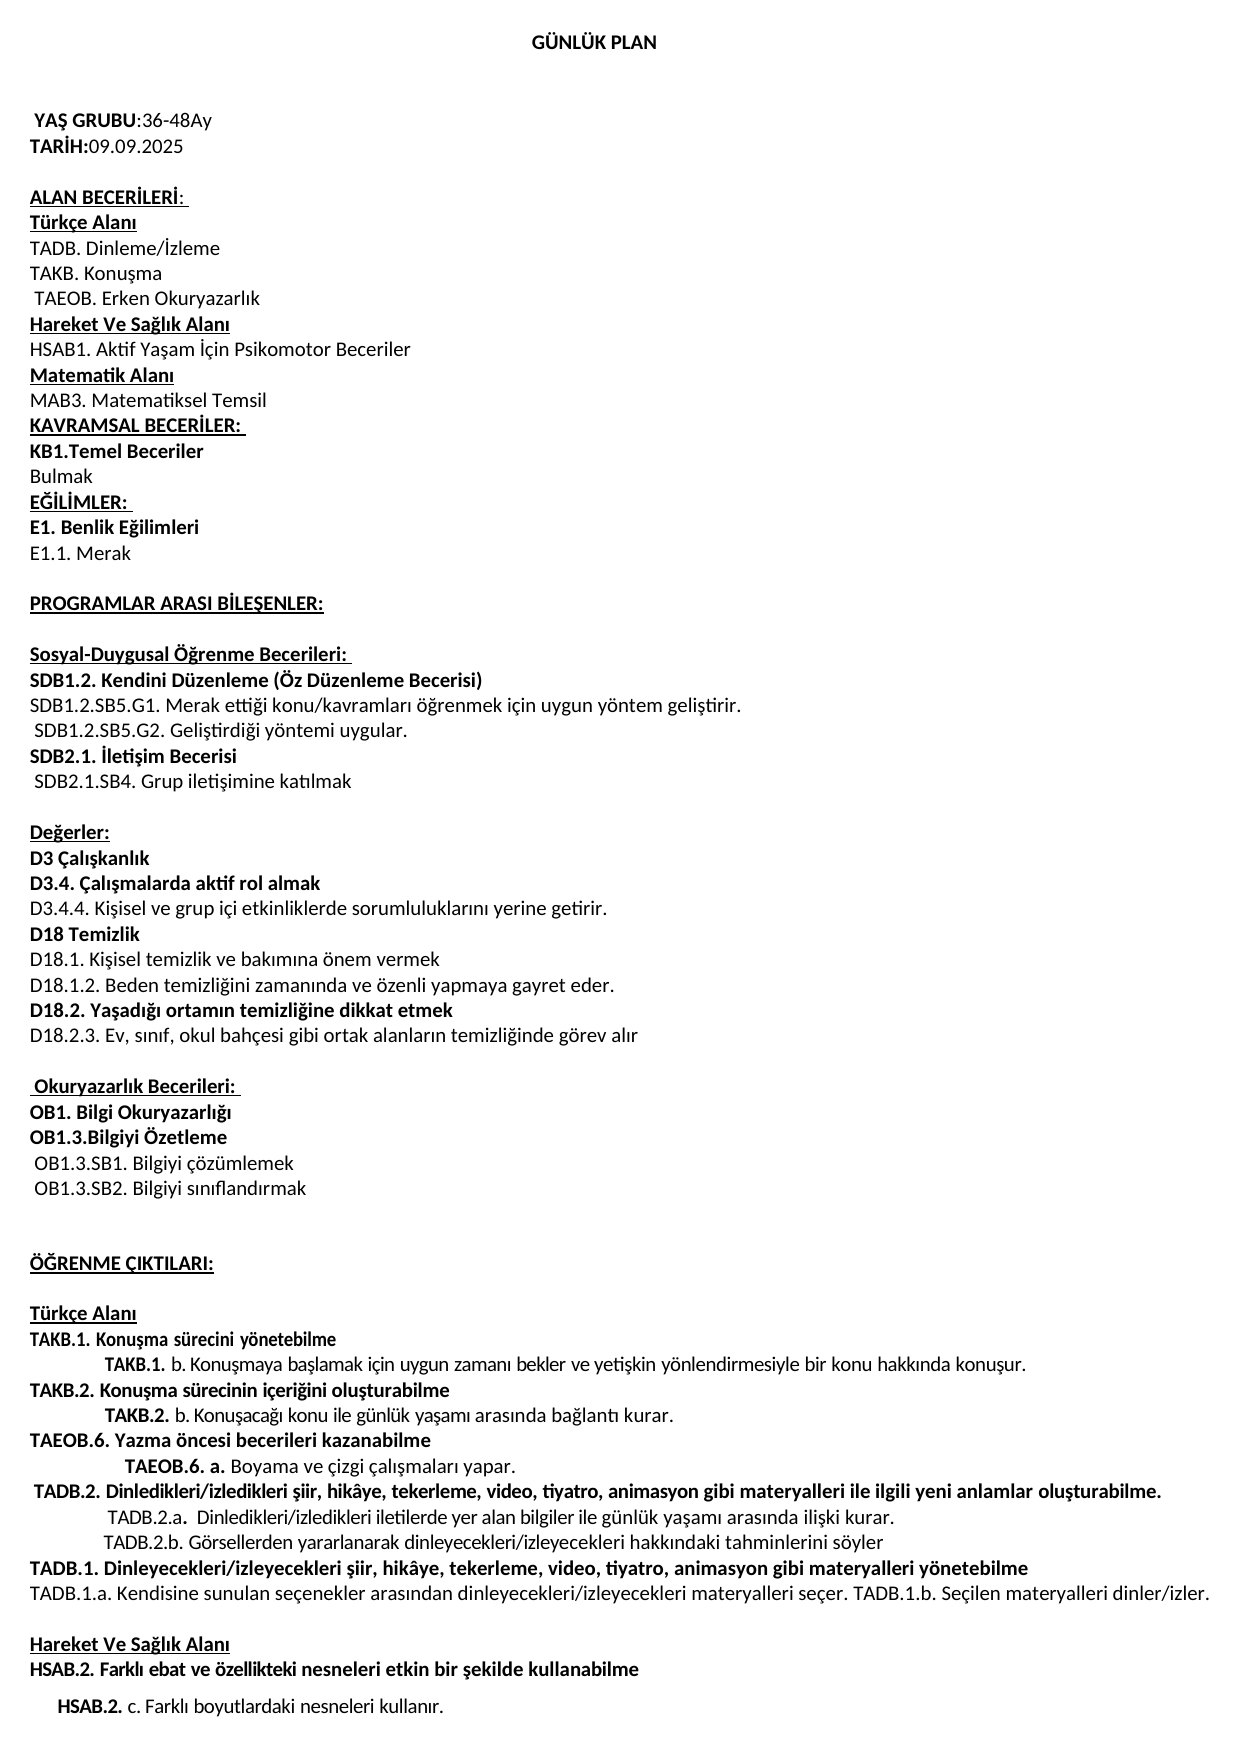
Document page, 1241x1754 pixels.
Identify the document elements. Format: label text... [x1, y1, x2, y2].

text E1.1. Merak [29, 540, 1217, 565]
text SDB1.2.SB5.G1. Merak ettiği konu/kavramları öğrenmek için uygun yöntem geliştirir. [29, 692, 1217, 718]
text TAKB.2. b. Konuşacağı konu ile günlük yaşamı arasında bağlantı kurar. [104, 1402, 1217, 1428]
text YAŞ GRUBU:36-48Ay [29, 108, 1217, 133]
text SDB1.2.SB5.G2. Geliştirdiği yöntemi uygular. [29, 718, 1217, 743]
text D18.2. Yaşadığı ortamın temizliğine dikkat etmek [29, 997, 1217, 1023]
text KAVRAMSAL BECERİLER: [29, 413, 1217, 438]
text TAEOB. Erken Okuryazarlık [29, 286, 1217, 311]
text TADB.2.b. Görsellerden yararlanarak dinleyecekleri/izleyecekleri hakkındaki tahminlerini söyler [29, 1529, 1217, 1555]
text Türkçe Alanı [29, 1301, 1217, 1326]
text OB1. Bilgi Okuryazarlığı [29, 1099, 1217, 1124]
text Hareket Ve Sağlık Alanı [29, 311, 1217, 336]
text TAEOB.6. a. Boyama ve çizgi çalışmaları yapar. [124, 1453, 1217, 1478]
text OB1.3.SB1. Bilgiyi çözümlemek [29, 1150, 1217, 1175]
text ÖĞRENME ÇIKTILARI: [29, 1251, 1217, 1276]
text D3.4. Çalışmalarda aktif rol almak [29, 870, 1217, 896]
text Değerler: [29, 819, 1217, 845]
text D3 Çalışkanlık [29, 845, 1217, 870]
text TAKB.2. Konuşma sürecinin içeriğini oluşturabilme [29, 1377, 1217, 1402]
text EĞİLİMLER: [29, 489, 1217, 514]
text HSAB.2. Farklı ebat ve özellikteki nesneleri etkin bir şekilde kullanabilme [29, 1656, 1217, 1682]
text TADB. Dinleme/İzleme [29, 235, 1217, 260]
text E1. Benlik Eğilimleri [29, 514, 1217, 540]
text Türkçe Alanı [29, 209, 1217, 235]
text TAKB. Konuşma [29, 260, 1217, 286]
text Hareket Ve Sağlık Alanı [29, 1631, 1217, 1656]
text SDB1.2. Kendini Düzenleme (Öz Düzenleme Becerisi) [29, 667, 1217, 692]
text TADB.2.a. Dinledikleri/izledikleri iletilerde yer alan bilgiler ile günlük yaşamı arasında ilişki kurar. [29, 1504, 1217, 1529]
text HSAB.2. c. Farklı boyutlardaki nesneleri kullanır. [57, 1693, 1217, 1718]
text OB1.3.SB2. Bilgiyi sınıflandırmak [29, 1175, 1217, 1201]
text TAKB.1. Konuşma sürecini yönetebilme [29, 1326, 1217, 1351]
text Matematik Alanı [29, 362, 1217, 387]
text TADB.2. Dinledikleri/izledikleri şiir, hikâye, tekerleme, video, tiyatro, animasyon gibi materyalleri ile ilgili yeni anlamlar oluşturabilme. [29, 1478, 1217, 1504]
text TARİH:09.09.2025 [29, 133, 1217, 158]
text TADB.1. Dinleyecekleri/izleyecekleri şiir, hikâye, tekerleme, video, tiyatro, animasyon gibi materyalleri yönetebilme [29, 1555, 1217, 1580]
text SDB2.1.SB4. Grup iletişimine katılmak [29, 768, 1217, 794]
text TAEOB.6. Yazma öncesi becerileri kazanabilme [29, 1428, 1217, 1453]
text Bulmak [29, 463, 1217, 489]
text TAKB.1. b. Konuşmaya başlamak için uygun zamanı bekler ve yetişkin yönlendirmesiyle bir konu hakkında konuşur. [104, 1351, 1217, 1377]
text SDB2.1. İletişim Becerisi [29, 743, 1217, 768]
text D18.1. Kişisel temizlik ve bakımına önem vermek [29, 946, 1217, 972]
text D18.2.3. Ev, sınıf, okul bahçesi gibi ortak alanların temizliğinde görev alır [29, 1023, 1217, 1048]
text PROGRAMLAR ARASI BİLEŞENLER: [29, 591, 1217, 616]
text D18.1.2. Beden temizliğini zamanında ve özenli yapmaya gayret eder. [29, 972, 1217, 997]
text Okuryazarlık Becerileri: [29, 1073, 1217, 1099]
text ALAN BECERİLERİ: [29, 184, 1217, 209]
text Sosyal-Duygusal Öğrenme Becerileri: [29, 641, 1217, 667]
text MAB3. Matematiksel Temsil [29, 387, 1217, 413]
text GÜNLÜK PLAN [29, 29, 1217, 55]
text D18 Temizlik [29, 921, 1217, 946]
text TADB.1.a. Kendisine sunulan seçenekler arasından dinleyecekleri/izleyecekleri materyalleri seçer. TADB.1.b. Seçilen materyalleri dinler/izler. [29, 1580, 1217, 1606]
text OB1.3.Bilgiyi Özetleme [29, 1124, 1217, 1150]
text HSAB1. Aktif Yaşam İçin Psikomotor Beceriler [29, 336, 1217, 362]
text KB1.Temel Beceriler [29, 438, 1217, 463]
text D3.4.4. Kişisel ve grup içi etkinliklerde sorumluluklarını yerine getirir. [29, 896, 1217, 921]
